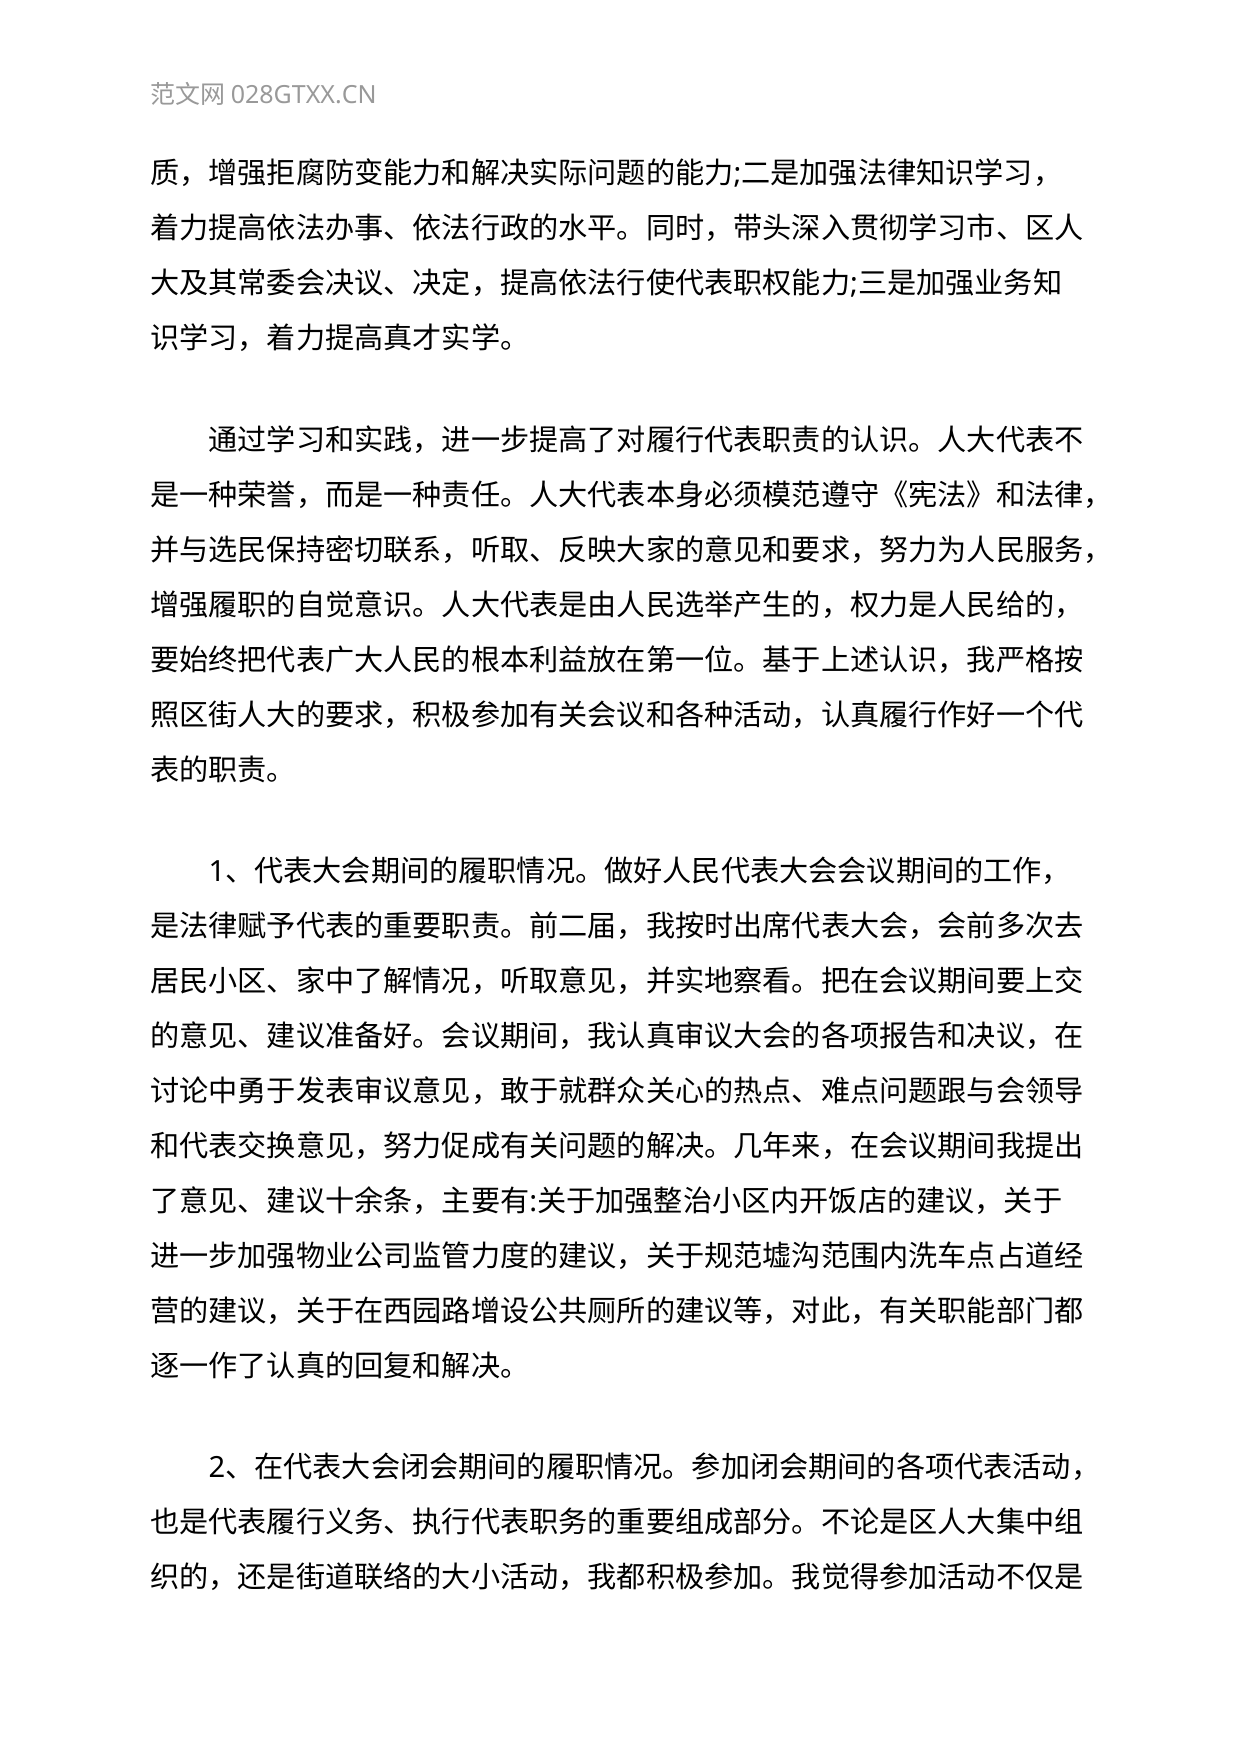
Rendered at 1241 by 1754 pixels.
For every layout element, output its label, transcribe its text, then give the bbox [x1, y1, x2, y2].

text 1、代表大会期间的履职情况。做好人民代表大会会议期间的工作，是法律赋予代表的重要职责。前二届，我按时出席代表大会，会前多次去居民小区、家中了解情况，听取意见，并实地察看。把在会议期间要上交的意见、建议准备好。会议期间，我认真审议大会的各项报告和决议，在讨论中勇于发表审议意见，敢于就群众关心的热点、难点问题跟与会领导和代表交换意见，努力促成有关问题的解决。几年来，在会议期间我提出了意见、建议十余条，主要有:关于加强整治小区内开饭店的建议，关于进一步加强物业公司监管力度的建议，关于规范墟沟范围内洗车点占道经营的建议，关于在西园路增设公共厕所的建议等，对此，有关职能部门都逐一作了认真的回复和解决。 [150, 848, 1090, 1384]
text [150, 150, 1090, 357]
text 通过学习和实践，进一步提高了对履行代表职责的认识。人大代表不是一种荣誉，而是一种责任。人大代表本身必须模范遵守《宪法》和法律，并与选民保持密切联系，听取、反映大家的意见和要求，努力为人民服务，增强履职的自觉意识。人大代表是由人民选举产生的，权力是人民给的，要始终把代表广大人民的根本利益放在第一位。基于上述认识，我严格按照区街人大的要求，积极参加有关会议和各种活动，认真履行作好一个代表的职责。 [150, 417, 1090, 788]
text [150, 1444, 1090, 1596]
